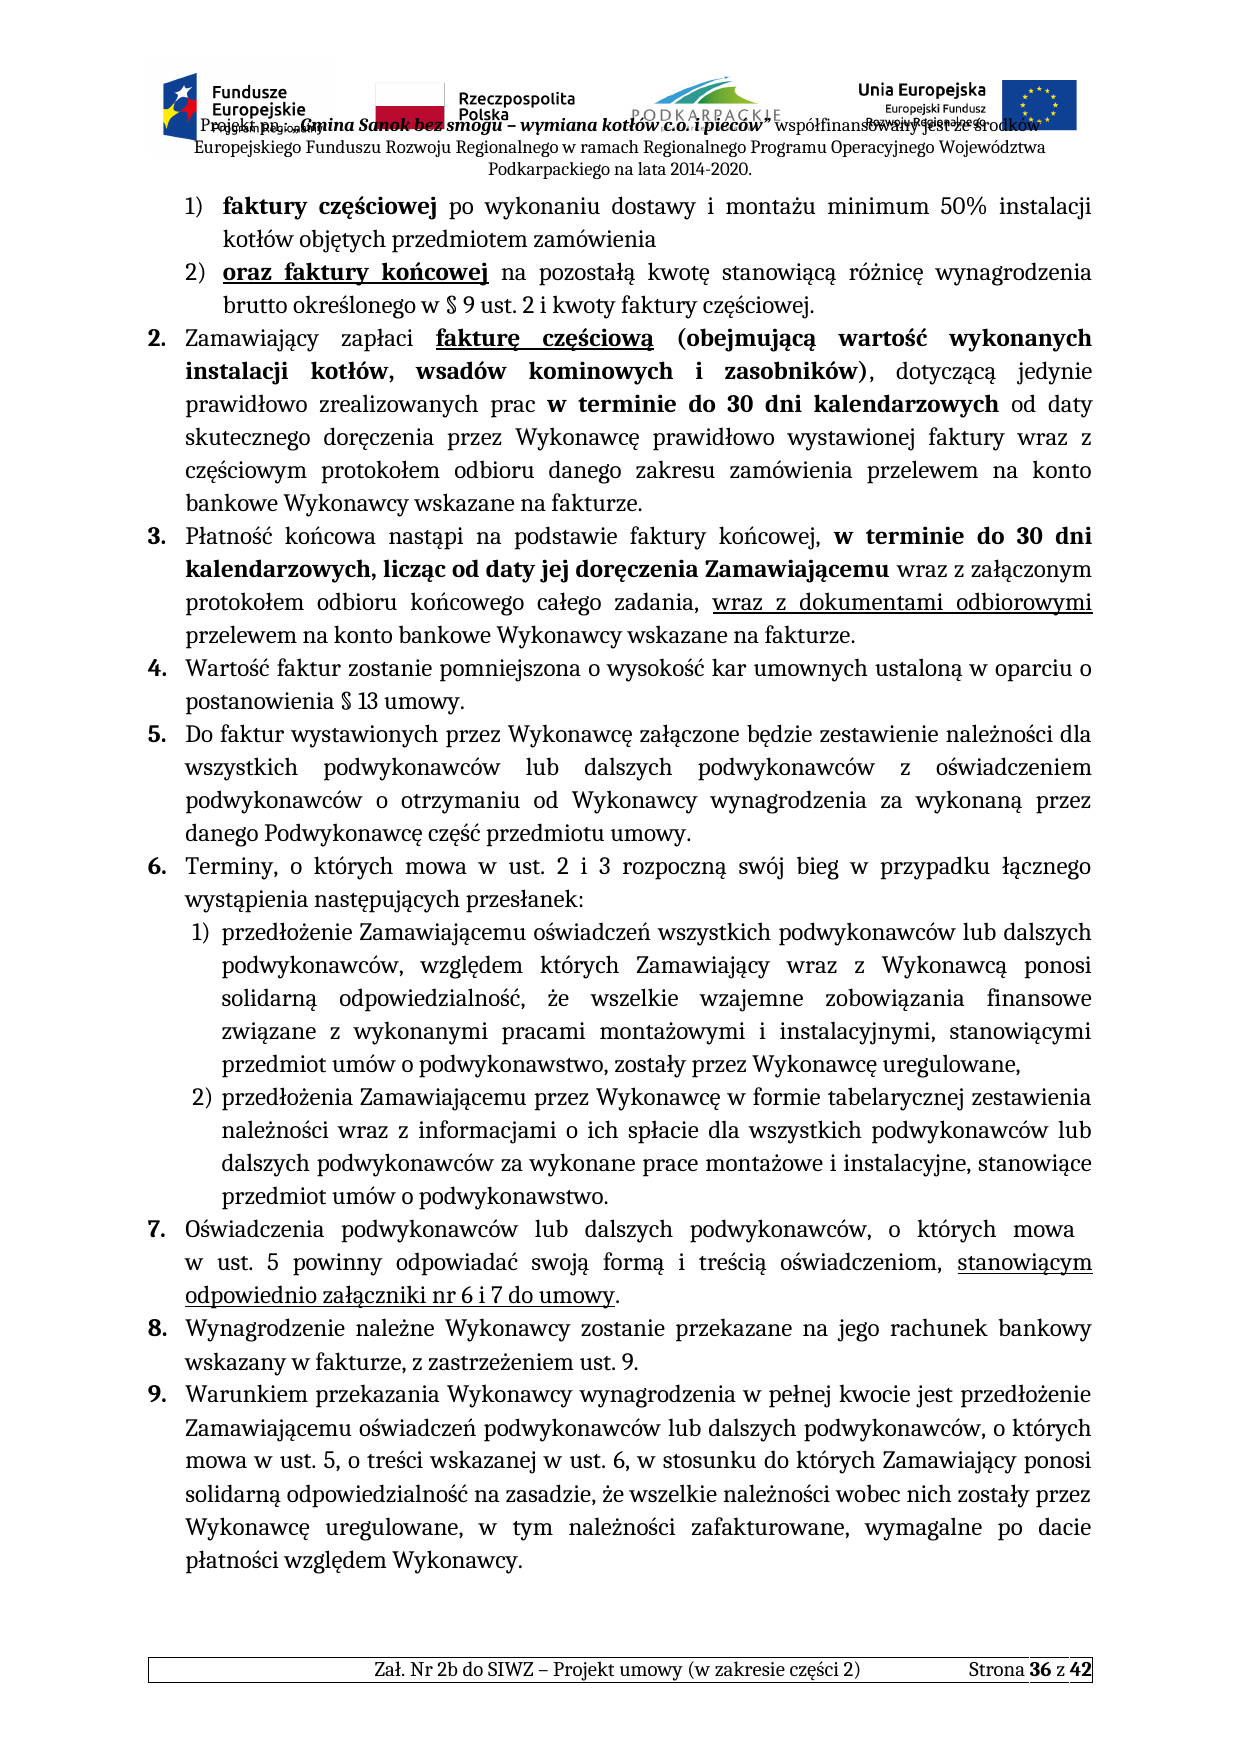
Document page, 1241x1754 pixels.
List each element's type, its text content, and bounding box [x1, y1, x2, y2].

list Do faktur wystawionych przez Wykonawcę załączone będzie zestawienie należności dla wszystkich podwykonawców lub dalszych podwykonawców z oświadczeniem podwykonawców o otrzymaniu od Wykonawcy wynagrodzenia za wykonaną przez danego Podwykonawcę część przedmiotu umowy. [148, 720, 1093, 848]
picture [612, 56, 800, 152]
list faktury częściowej po wykonaniu dostawy i montażu minimum 50% instalacji kotłów objętych przedmiotem zamówienia [185, 192, 1093, 253]
list Oświadczenia podwykonawców lub dalszych podwykonawców, o których mowa w ust. 5 powinny odpowiadać swoją formą i treścią oświadczeniom, stanowiącym odpowiednio załączniki nr 6 i 7 do umowy. [148, 1215, 1093, 1310]
list Wartość faktur zostanie pomniejszona o wysokość kar umownych ustaloną w oparciu o postanowienia § 13 umowy. [148, 654, 1093, 716]
picture [360, 67, 590, 145]
list przedłożenie Zamawiającemu oświadczeń wszystkich podwykonawców lub dalszych podwykonawców, względem których Zamawiający wraz z Wykonawcą ponosi solidarną odpowiedzialność, że wszelkie wzajemne zobowiązania finansowe związane z wykonanymi pracami montażowymi i instalacyjnymi, stanowiącymi przedmiot umów o podwykonawstwo, zostały przez Wykonawcę uregulowane, [192, 918, 1093, 1079]
list przedłożenia Zamawiającemu przez Wykonawcę w formie tabelarycznej zestawienia należności wraz z informacjami o ich spłacie dla wszystkich podwykonawców lub dalszych podwykonawców za wykonane prace montażowe i instalacyjne, stanowiące przedmiot umów o podwykonawstwo. [192, 1083, 1093, 1211]
list Warunkiem przekazania Wykonawcy wynagrodzenia w pełnej kwocie jest przedłożenie Zamawiającemu oświadczeń podwykonawców lub dalszych podwykonawców, o których mowa w ust. 5, o treści wskazanej w ust. 6, w stosunku do których Zamawiający ponosi solidarną odpowiedzialność na zasadzie, że wszelkie należności wobec nich zostały przez Wykonawcę uregulowane, w tym należności zafakturowane, wymagalne po dacie płatności względem Wykonawcy. [148, 1380, 1093, 1574]
list oraz faktury końcowej na pozostałą kwotę stanowiącą różnicę wynagrodzenia brutto określonego w § 9 ust. 2 i kwoty faktury częściowej. [185, 258, 1093, 319]
list Płatność końcowa nastąpi na podstawie faktury końcowej, w terminie do 30 dni kalendarzowych, licząc od daty jej doręczenia Zamawiającemu wraz z załączonym protokołem odbioru końcowego całego zadania, wraz z dokumentami odbiorowymi przelewem na konto bankowe Wykonawcy wskazane na fakturze. [148, 522, 1093, 650]
list Zamawiający zapłaci fakturę częściową (obejmującą wartość wykonanych instalacji kotłów, wsadów kominowych i zasobników), dotyczącą jedynie prawidłowo zrealizowanych prac w terminie do 30 dni kalendarzowych od daty skutecznego doręczenia przez Wykonawcę prawidłowo wystawionej faktury wraz z częściowym protokołem odbioru danego zakresu zamówienia przelewem na konto bankowe Wykonawcy wskazane na fakturze. [148, 324, 1093, 518]
picture [842, 62, 1094, 147]
list Wynagrodzenie należne Wykonawcy zostanie przekazane na jego rachunek bankowy wskazany w fakturze, z zastrzeżeniem ust. 9. [148, 1314, 1093, 1376]
picture [147, 56, 339, 157]
list Terminy, o których mowa w ust. 2 i 3 rozpoczną swój bieg w przypadku łącznego wystąpienia następujących przesłanek: [148, 852, 1093, 914]
